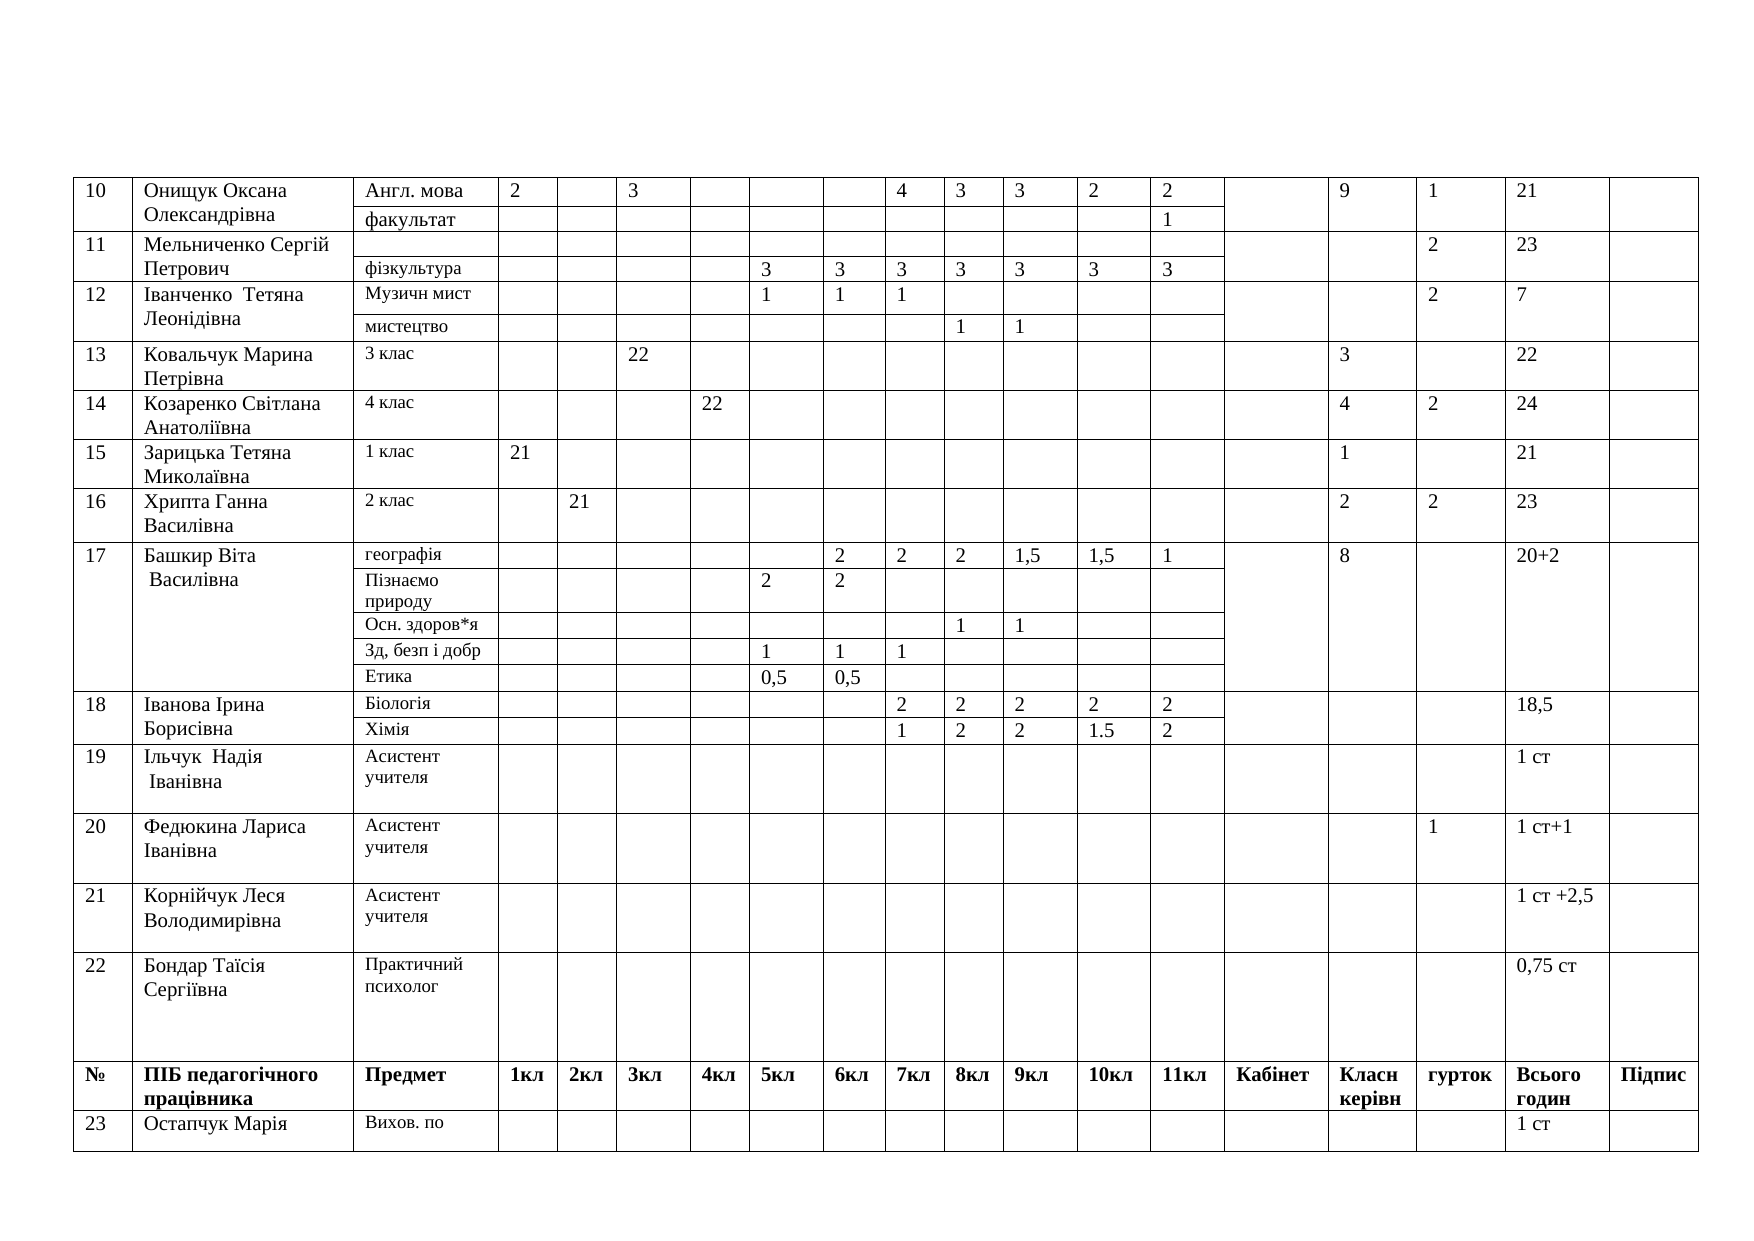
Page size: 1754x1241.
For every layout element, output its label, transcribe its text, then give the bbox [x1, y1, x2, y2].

table_cell 19 [74, 745, 132, 813]
table_cell Іванченко Тетяна Леонідівна [133, 282, 353, 341]
table_cell Зарицька Тетяна Миколаївна [133, 440, 353, 488]
table_cell [1078, 489, 1150, 542]
table_cell [945, 953, 1003, 1061]
table_cell [558, 953, 616, 1061]
table_cell 2 [1417, 391, 1505, 439]
table_cell [499, 692, 557, 717]
table_cell [1078, 440, 1150, 488]
table_cell [617, 257, 690, 281]
table_cell 1 [945, 613, 1003, 638]
table_cell [945, 342, 1003, 390]
table_cell [1417, 342, 1505, 390]
table_cell 18,5 [1506, 692, 1609, 743]
table_cell [499, 489, 557, 542]
table_cell [750, 718, 823, 743]
table_cell [886, 953, 944, 1061]
table_cell [824, 315, 885, 341]
table_cell [617, 232, 690, 256]
table_cell [886, 207, 944, 231]
table_cell [499, 665, 557, 691]
table_cell гурток [1417, 1062, 1505, 1110]
table_cell 7кл [886, 1062, 944, 1110]
table_cell [1610, 953, 1698, 1061]
table_cell 12 [74, 282, 132, 341]
table_cell [558, 569, 616, 612]
table_cell [824, 718, 885, 743]
table_cell 1,5 [1078, 543, 1150, 567]
table_cell [750, 1111, 823, 1151]
table_cell 3 [945, 178, 1003, 206]
table_cell [945, 282, 1003, 313]
table_cell [558, 814, 616, 882]
table_cell 18 [74, 692, 132, 743]
table_cell [750, 692, 823, 717]
table_cell [824, 884, 885, 952]
table_cell [1225, 745, 1328, 813]
table_cell [824, 745, 885, 813]
table_cell [1610, 342, 1698, 390]
table_cell [1610, 692, 1698, 743]
table_cell 2 клас [354, 489, 498, 542]
table_cell [558, 665, 616, 691]
table_cell [886, 1111, 944, 1151]
table_cell Бондар Таїсія Сергіївна [133, 953, 353, 1061]
table_cell факультат [354, 207, 498, 231]
table_cell [1151, 639, 1224, 664]
table_cell [1225, 543, 1328, 691]
table_cell Музичн мист [354, 282, 498, 313]
table_cell [617, 282, 690, 313]
table_cell Підпис [1610, 1062, 1698, 1110]
table_cell [945, 440, 1003, 488]
table_cell 16 [74, 489, 132, 542]
table_cell Кабінет [1225, 1062, 1328, 1110]
table_cell 2 [1417, 489, 1505, 542]
table_cell [1004, 814, 1077, 882]
table_cell [558, 178, 616, 206]
table_cell [945, 814, 1003, 882]
table_cell 1 [750, 282, 823, 313]
table_cell Етика [354, 665, 498, 691]
table_cell [617, 391, 690, 439]
table_cell [1004, 745, 1077, 813]
table_cell Мельниченко Сергій Петрович [133, 232, 353, 281]
table_cell 2 [824, 569, 885, 612]
table_cell [691, 884, 749, 952]
table_cell 1 [1004, 315, 1077, 341]
table_cell Ільчук Надія Іванівна [133, 745, 353, 813]
table_cell 23 [1506, 232, 1609, 281]
table_cell 1 [1004, 613, 1077, 638]
table_cell 4 [1329, 391, 1416, 439]
table_cell [1078, 1111, 1150, 1151]
table_cell 4 клас [354, 391, 498, 439]
table_cell [691, 543, 749, 567]
table_cell Башкир Віта Василівна [133, 543, 353, 691]
table_cell [1225, 814, 1328, 882]
table_cell 21 [1506, 440, 1609, 488]
table_cell [617, 718, 690, 743]
table_cell 1,5 [1004, 543, 1077, 567]
table_cell [1329, 1111, 1416, 1151]
table_cell Асистент учителя [354, 884, 498, 952]
table_cell [617, 814, 690, 882]
table_cell [1078, 953, 1150, 1061]
table_cell Англ. мова [354, 178, 498, 206]
table_cell [691, 665, 749, 691]
table_cell [824, 207, 885, 231]
table_cell [750, 953, 823, 1061]
table_cell [499, 639, 557, 664]
table_cell [1329, 953, 1416, 1061]
table_cell 2 [886, 692, 944, 717]
table_cell Пізнаємо природу [354, 569, 498, 612]
table_cell [945, 884, 1003, 952]
table_cell 2 [499, 178, 557, 206]
table_cell Асистент учителя [354, 745, 498, 813]
table_cell [1151, 814, 1224, 882]
table_cell [691, 207, 749, 231]
table_cell 2 [886, 543, 944, 567]
table_cell [691, 315, 749, 341]
table_cell [1151, 489, 1224, 542]
table_cell [499, 718, 557, 743]
table_cell [1151, 282, 1224, 313]
table_cell [1151, 884, 1224, 952]
table_cell 3 [945, 257, 1003, 281]
table_cell 1 [886, 639, 944, 664]
table_cell [1078, 613, 1150, 638]
table_cell [558, 639, 616, 664]
table_cell [1610, 543, 1698, 691]
table_cell 1 [750, 639, 823, 664]
table_cell [1078, 207, 1150, 231]
table_cell 2 [1329, 489, 1416, 542]
table_cell [945, 489, 1003, 542]
table_cell 8кл [945, 1062, 1003, 1110]
table_cell [691, 342, 749, 390]
table_cell [886, 884, 944, 952]
table_cell [1225, 282, 1328, 341]
table_cell [617, 315, 690, 341]
table_cell [1151, 315, 1224, 341]
table_cell 10кл [1078, 1062, 1150, 1110]
table_cell [691, 1111, 749, 1151]
table_cell [499, 543, 557, 567]
table_cell [558, 207, 616, 231]
table_cell [617, 569, 690, 612]
table_cell [1417, 745, 1505, 813]
table_cell [499, 884, 557, 952]
table_cell [750, 814, 823, 882]
table_cell [558, 440, 616, 488]
table_cell [886, 315, 944, 341]
table_cell 3 [1329, 342, 1416, 390]
table_cell [886, 745, 944, 813]
table_cell [1610, 814, 1698, 882]
table_cell [1151, 1111, 1224, 1151]
table_cell [1151, 569, 1224, 612]
table_cell [750, 613, 823, 638]
table_cell 1 [1151, 207, 1224, 231]
table_cell [691, 718, 749, 743]
table_cell [824, 489, 885, 542]
table_cell 7 [1506, 282, 1609, 341]
table_cell [1610, 884, 1698, 952]
table_cell [1004, 282, 1077, 313]
table_cell [558, 391, 616, 439]
table_cell [886, 342, 944, 390]
table_cell Всього годин [1506, 1062, 1609, 1110]
table_cell [617, 884, 690, 952]
table_cell № [74, 1062, 132, 1110]
table_cell [1004, 440, 1077, 488]
table_cell Хрипта Ганна Василівна [133, 489, 353, 542]
table_cell [499, 232, 557, 256]
table_cell 21 [1506, 178, 1609, 231]
table_cell 3 [1151, 257, 1224, 281]
table_cell 10 [74, 178, 132, 231]
table_cell [886, 814, 944, 882]
table_cell [945, 639, 1003, 664]
table_cell 2 [1078, 178, 1150, 206]
table_cell [558, 543, 616, 567]
table_cell 20+2 [1506, 543, 1609, 691]
table_cell 3 [1078, 257, 1150, 281]
table_cell [1610, 232, 1698, 281]
table_cell [1225, 489, 1328, 542]
table_cell [1329, 814, 1416, 882]
table_cell 5кл [750, 1062, 823, 1110]
table_cell [886, 613, 944, 638]
table_cell фізкультура [354, 257, 498, 281]
table_cell [617, 613, 690, 638]
table_cell [1225, 692, 1328, 743]
table_cell 21 [499, 440, 557, 488]
table_cell 2 [824, 543, 885, 567]
table_cell [1151, 391, 1224, 439]
table_cell [824, 1111, 885, 1151]
table_cell [499, 613, 557, 638]
table_cell [886, 569, 944, 612]
table_cell [824, 814, 885, 882]
table_cell [499, 953, 557, 1061]
table_cell 1 [824, 282, 885, 313]
table_cell [1610, 391, 1698, 439]
table_cell 21 [74, 884, 132, 952]
table_cell [499, 745, 557, 813]
table_cell 20 [74, 814, 132, 882]
table_cell [617, 489, 690, 542]
table_cell [558, 232, 616, 256]
table_cell Біологія [354, 692, 498, 717]
table_cell [1004, 665, 1077, 691]
table_cell 11 [74, 232, 132, 281]
table_cell 1 ст +2,5 [1506, 884, 1609, 952]
table_cell [750, 315, 823, 341]
table_cell [691, 232, 749, 256]
table_cell 23 [1506, 489, 1609, 542]
table_cell 2 [945, 718, 1003, 743]
table_cell 4 [886, 178, 944, 206]
table_cell мистецтво [354, 315, 498, 341]
table_cell [1151, 232, 1224, 256]
table_cell [558, 718, 616, 743]
table_cell 9 [1329, 178, 1416, 231]
table_cell [691, 489, 749, 542]
table_cell 13 [74, 342, 132, 390]
table_cell Хімія [354, 718, 498, 743]
table_cell [945, 665, 1003, 691]
table_cell [1078, 884, 1150, 952]
table_cell [558, 613, 616, 638]
table_cell [1225, 953, 1328, 1061]
table_cell 2 [945, 692, 1003, 717]
table_cell [617, 639, 690, 664]
table_cell [691, 692, 749, 717]
table_cell 2 [1004, 692, 1077, 717]
table_cell 1 [886, 282, 944, 313]
table_cell [1417, 884, 1505, 952]
table_cell [886, 440, 944, 488]
table_cell [617, 692, 690, 717]
table_cell 8 [1329, 543, 1416, 691]
table_cell [1329, 884, 1416, 952]
table_cell 2кл [558, 1062, 616, 1110]
table_cell Предмет [354, 1062, 498, 1110]
table_cell 3 [750, 257, 823, 281]
table_cell 22 [617, 342, 690, 390]
table_cell [1417, 692, 1505, 743]
table_cell [691, 814, 749, 882]
table_cell Іванова Ірина Борисівна [133, 692, 353, 743]
table_cell [1225, 391, 1328, 439]
table_cell [1417, 953, 1505, 1061]
table_cell [691, 953, 749, 1061]
table_cell [945, 207, 1003, 231]
table_cell 2 [1417, 282, 1505, 341]
table_cell [1151, 745, 1224, 813]
table_cell 1 [824, 639, 885, 664]
table_cell [886, 391, 944, 439]
table_cell Осн. здоров*я [354, 613, 498, 638]
table_cell [1329, 745, 1416, 813]
table_cell Класн керівн [1329, 1062, 1416, 1110]
table_cell [1417, 1111, 1505, 1151]
table_cell Ковальчук Марина Петрівна [133, 342, 353, 390]
table_cell [1225, 1111, 1328, 1151]
table_cell [617, 665, 690, 691]
table_cell [750, 440, 823, 488]
table_cell [1225, 884, 1328, 952]
table_cell [691, 639, 749, 664]
table_cell [499, 1111, 557, 1151]
table_cell 17 [74, 543, 132, 691]
table_cell [1078, 665, 1150, 691]
table_cell [1417, 543, 1505, 691]
table_cell 3 [824, 257, 885, 281]
table_cell 21 [558, 489, 616, 542]
table_cell 2 [1151, 718, 1224, 743]
table_cell [886, 489, 944, 542]
table_cell [1004, 569, 1077, 612]
table_cell [691, 282, 749, 313]
table_cell [750, 178, 823, 206]
table_cell [824, 232, 885, 256]
table_cell [1151, 342, 1224, 390]
table_cell [750, 745, 823, 813]
table_cell [1610, 1111, 1698, 1151]
table_cell 2 [945, 543, 1003, 567]
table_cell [133, 1111, 353, 1151]
table_cell 4кл [691, 1062, 749, 1110]
table_cell [499, 814, 557, 882]
table_cell [1151, 953, 1224, 1061]
table_cell [750, 884, 823, 952]
table_cell 1 [1151, 543, 1224, 567]
table_cell [824, 692, 885, 717]
table_cell 3 [1004, 178, 1077, 206]
table_cell [558, 1111, 616, 1151]
table_cell [499, 315, 557, 341]
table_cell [354, 1111, 498, 1151]
table_cell [945, 232, 1003, 256]
table_cell [558, 342, 616, 390]
table_cell [1078, 232, 1150, 256]
table_cell 14 [74, 391, 132, 439]
table_cell 6кл [824, 1062, 885, 1110]
table_cell [824, 613, 885, 638]
table_cell [1329, 692, 1416, 743]
table_cell [1078, 745, 1150, 813]
table_cell [824, 342, 885, 390]
table_cell [558, 745, 616, 813]
table_cell [886, 232, 944, 256]
table_cell [499, 207, 557, 231]
table_cell [1078, 569, 1150, 612]
table_cell [1417, 440, 1505, 488]
table_cell [1225, 232, 1328, 281]
table_cell [1610, 178, 1698, 231]
table_cell 2 [1151, 692, 1224, 717]
table_cell [1004, 884, 1077, 952]
table_cell [750, 232, 823, 256]
table_cell 1 ст [1506, 1111, 1609, 1151]
table_cell [1151, 440, 1224, 488]
table_cell 2 [1004, 718, 1077, 743]
table_cell [1329, 232, 1416, 281]
table_cell [691, 178, 749, 206]
table_cell [1225, 440, 1328, 488]
table_cell 22 [1506, 342, 1609, 390]
table_cell [824, 953, 885, 1061]
table_cell 1 [1417, 814, 1505, 882]
table_cell [945, 391, 1003, 439]
table_cell [1151, 613, 1224, 638]
table_cell [1225, 342, 1328, 390]
table_cell [499, 569, 557, 612]
table_cell 3 [617, 178, 690, 206]
table_cell [617, 207, 690, 231]
table_cell [1225, 178, 1328, 231]
table_cell [558, 884, 616, 952]
table_cell [1078, 814, 1150, 882]
table_cell 1 [945, 315, 1003, 341]
table_cell 1 [1329, 440, 1416, 488]
table_cell [1329, 282, 1416, 341]
table_cell [824, 391, 885, 439]
table_cell Зд, безп і добр [354, 639, 498, 664]
table_cell [499, 257, 557, 281]
table_cell Онищук Оксана Олександрівна [133, 178, 353, 231]
table_cell 1.5 [1078, 718, 1150, 743]
table_cell 15 [74, 440, 132, 488]
table_cell [824, 440, 885, 488]
table_cell [617, 953, 690, 1061]
table_cell [1610, 282, 1698, 341]
table_cell 22 [691, 391, 749, 439]
table_cell [558, 257, 616, 281]
table_cell 9кл [1004, 1062, 1077, 1110]
table_cell [617, 543, 690, 567]
table_cell 1 [886, 718, 944, 743]
table_cell [617, 1111, 690, 1151]
table_cell 0,5 [824, 665, 885, 691]
table_cell 0,75 ст [1506, 953, 1609, 1061]
table_cell [499, 282, 557, 313]
table_cell [1078, 282, 1150, 313]
table_cell 2 [1417, 232, 1505, 281]
table_cell 11кл [1151, 1062, 1224, 1110]
table_cell [691, 745, 749, 813]
table_cell [354, 232, 498, 256]
table_cell 2 [1078, 692, 1150, 717]
table_cell [1004, 207, 1077, 231]
table_cell [691, 440, 749, 488]
table_cell 2 [1151, 178, 1224, 206]
table_cell [750, 207, 823, 231]
table_cell географія [354, 543, 498, 567]
table_cell [1078, 391, 1150, 439]
table_cell [558, 282, 616, 313]
table_cell [1004, 1111, 1077, 1151]
table_cell [945, 1111, 1003, 1151]
table_cell [886, 665, 944, 691]
table_cell [1610, 745, 1698, 813]
table_cell [1004, 232, 1077, 256]
table_cell 24 [1506, 391, 1609, 439]
table_cell [558, 315, 616, 341]
table_cell [1151, 665, 1224, 691]
table_cell [691, 569, 749, 612]
table_cell 3 [1004, 257, 1077, 281]
table_cell [691, 613, 749, 638]
table_cell [750, 391, 823, 439]
table_cell 23 [74, 1111, 132, 1151]
table_cell 2 [750, 569, 823, 612]
table_cell 1 [1417, 178, 1505, 231]
table_cell [1610, 489, 1698, 542]
table_cell 3кл [617, 1062, 690, 1110]
table_cell [1004, 342, 1077, 390]
table_cell [1610, 440, 1698, 488]
table_cell [1004, 953, 1077, 1061]
table_cell Асистент учителя [354, 814, 498, 882]
table_cell [1078, 342, 1150, 390]
table_cell [824, 178, 885, 206]
table_cell 22 [74, 953, 132, 1061]
table_cell [499, 391, 557, 439]
table_cell [1078, 639, 1150, 664]
table_cell Практичний психолог [354, 953, 498, 1061]
table_cell ПІБ педагогічного працівника [133, 1062, 353, 1110]
table_cell 1кл [499, 1062, 557, 1110]
table_cell [1004, 391, 1077, 439]
table_cell 1 клас [354, 440, 498, 488]
table_cell [558, 692, 616, 717]
table_cell [945, 745, 1003, 813]
table_cell 1 ст [1506, 745, 1609, 813]
table_cell [499, 342, 557, 390]
table_cell [691, 257, 749, 281]
table_cell [945, 569, 1003, 612]
table_cell [617, 745, 690, 813]
table_cell [1004, 639, 1077, 664]
table_cell [750, 489, 823, 542]
table_cell [750, 342, 823, 390]
table_cell 3 клас [354, 342, 498, 390]
table_cell Козаренко Світлана Анатоліївна [133, 391, 353, 439]
table_cell [750, 543, 823, 567]
table_cell Корнійчук Леся Володимирівна [133, 884, 353, 952]
table_cell 3 [886, 257, 944, 281]
table_cell 1 ст+1 [1506, 814, 1609, 882]
table_cell [1078, 315, 1150, 341]
table_cell 0,5 [750, 665, 823, 691]
table_cell [1004, 489, 1077, 542]
table_cell [617, 440, 690, 488]
table_cell Федюкина Лариса Іванівна [133, 814, 353, 882]
